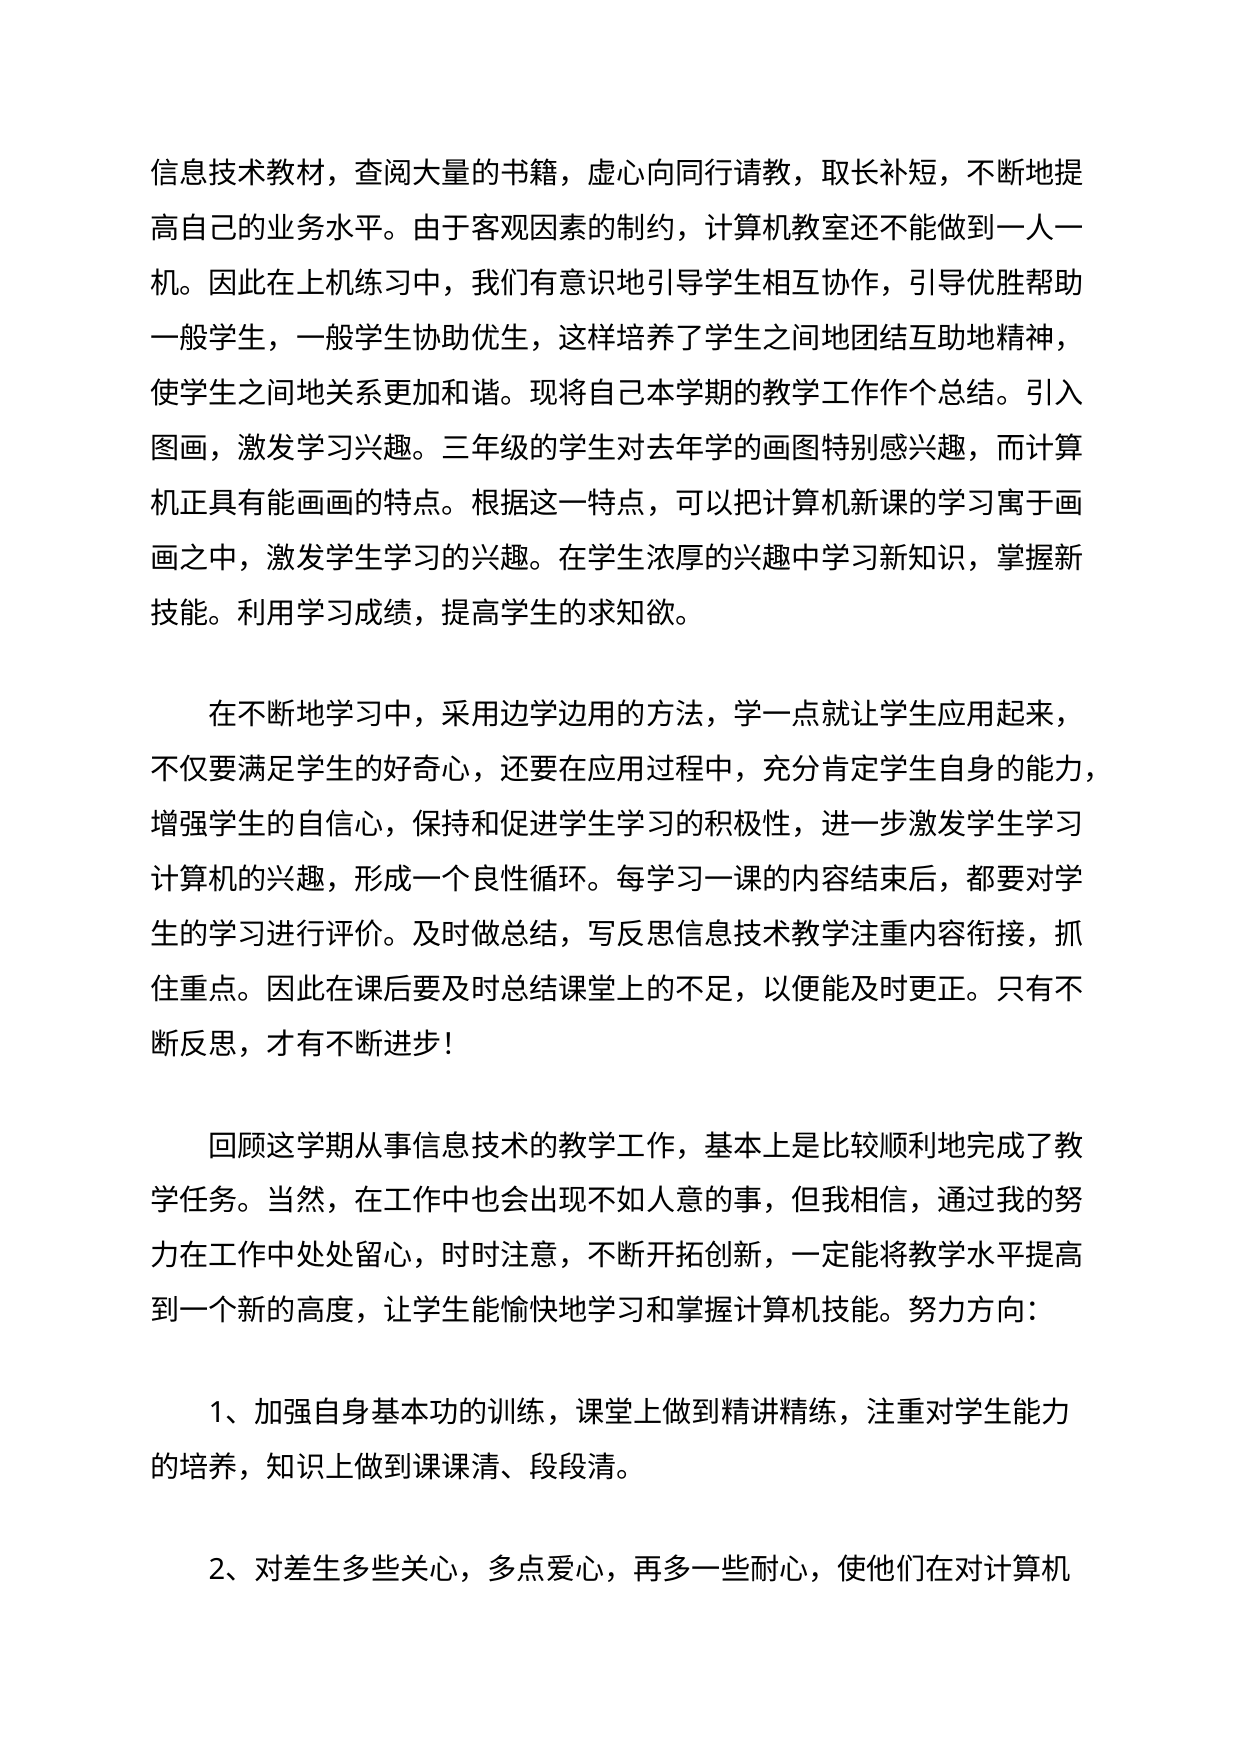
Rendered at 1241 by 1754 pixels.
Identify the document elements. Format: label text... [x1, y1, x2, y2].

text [150, 1545, 1090, 1588]
text 回顾这学期从事信息技术的教学工作，基本上是比较顺利地完成了教学任务。当然，在工作中也会出现不如人意的事，但我相信，通过我的努力在工作中处处留心，时时注意，不断开拓创新，一定能将教学水平提高到一个新的高度，让学生能愉快地学习和掌握计算机技能。努力方向： [150, 1122, 1090, 1329]
text 在不断地学习中，采用边学边用的方法，学一点就让学生应用起来，不仅要满足学生的好奇心，还要在应用过程中，充分肯定学生自身的能力，增强学生的自信心，保持和促进学生学习的积极性，进一步激发学生学习计算机的兴趣，形成一个良性循环。每学习一课的内容结束后，都要对学生的学习进行评价。及时做总结，写反思信息技术教学注重内容衔接，抓住重点。因此在课后要及时总结课堂上的不足，以便能及时更正。只有不断反思，才有不断进步！ [150, 691, 1090, 1063]
text 1、加强自身基本功的训练，课堂上做到精讲精练，注重对学生能力的培养，知识上做到课课清、段段清。 [150, 1388, 1090, 1486]
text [150, 150, 1090, 631]
